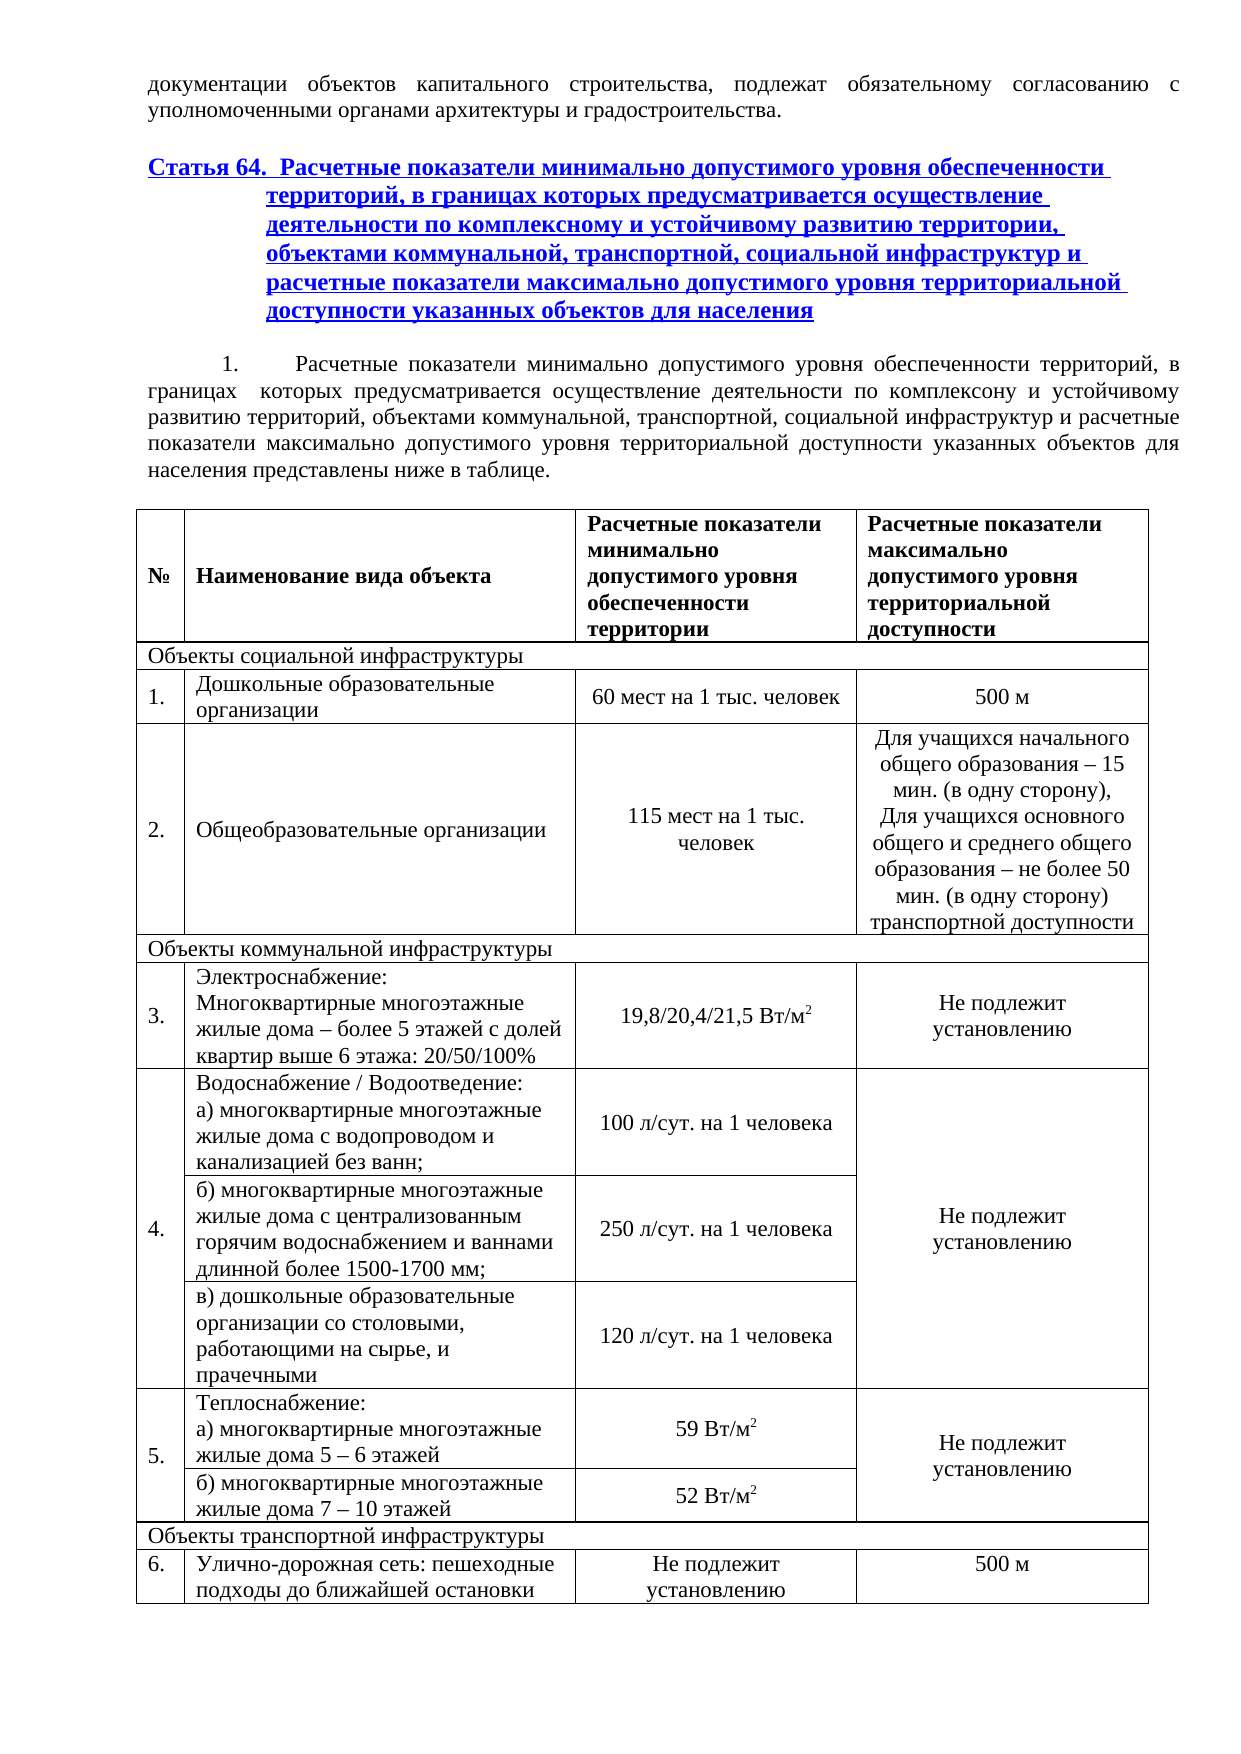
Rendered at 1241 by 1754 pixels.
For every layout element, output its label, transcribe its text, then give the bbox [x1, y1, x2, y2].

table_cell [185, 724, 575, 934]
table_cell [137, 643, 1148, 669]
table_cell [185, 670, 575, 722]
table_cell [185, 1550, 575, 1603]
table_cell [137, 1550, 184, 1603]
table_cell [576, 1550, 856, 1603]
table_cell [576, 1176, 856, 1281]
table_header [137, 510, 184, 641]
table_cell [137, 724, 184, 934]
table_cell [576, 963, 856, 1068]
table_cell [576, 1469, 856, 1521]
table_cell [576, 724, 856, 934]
text 1. Расчетные показатели минимально допустимого уровня обеспеченности территорий, в границах которых предусматривается осуществление деятельности по комплексону и устойчивому развитию территорий, объектами коммунальной, транспортной, социальной инфраструктур и расчетные показатели максимально допустимого уровня территориальной доступности указанных объектов для населения представлены ниже в таблице. [148, 350, 1181, 482]
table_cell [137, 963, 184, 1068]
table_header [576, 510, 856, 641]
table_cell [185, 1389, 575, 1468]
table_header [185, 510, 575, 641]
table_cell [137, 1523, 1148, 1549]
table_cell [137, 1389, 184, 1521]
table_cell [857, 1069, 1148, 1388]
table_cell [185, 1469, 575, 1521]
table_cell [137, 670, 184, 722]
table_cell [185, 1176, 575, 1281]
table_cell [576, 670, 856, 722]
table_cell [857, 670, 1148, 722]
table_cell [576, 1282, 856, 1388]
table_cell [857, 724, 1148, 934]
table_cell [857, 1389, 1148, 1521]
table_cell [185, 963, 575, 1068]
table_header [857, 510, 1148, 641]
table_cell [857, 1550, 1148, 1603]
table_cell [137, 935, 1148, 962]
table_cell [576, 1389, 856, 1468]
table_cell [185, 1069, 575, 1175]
subtitle Статья 64. Расчетные показатели минимально допустимого уровня обеспеченности территорий, в границах которых предусматривается осуществление деятельности по комплексному и устойчивому развитию территории, объектами коммунальной, транспортной, социальной инфраструктур и расчетные показатели максимально допустимого уровня территориальной доступности указанных объектов для населения [148, 152, 1181, 324]
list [148, 70, 1181, 123]
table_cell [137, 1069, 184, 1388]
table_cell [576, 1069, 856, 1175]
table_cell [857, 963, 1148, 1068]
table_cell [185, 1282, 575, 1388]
